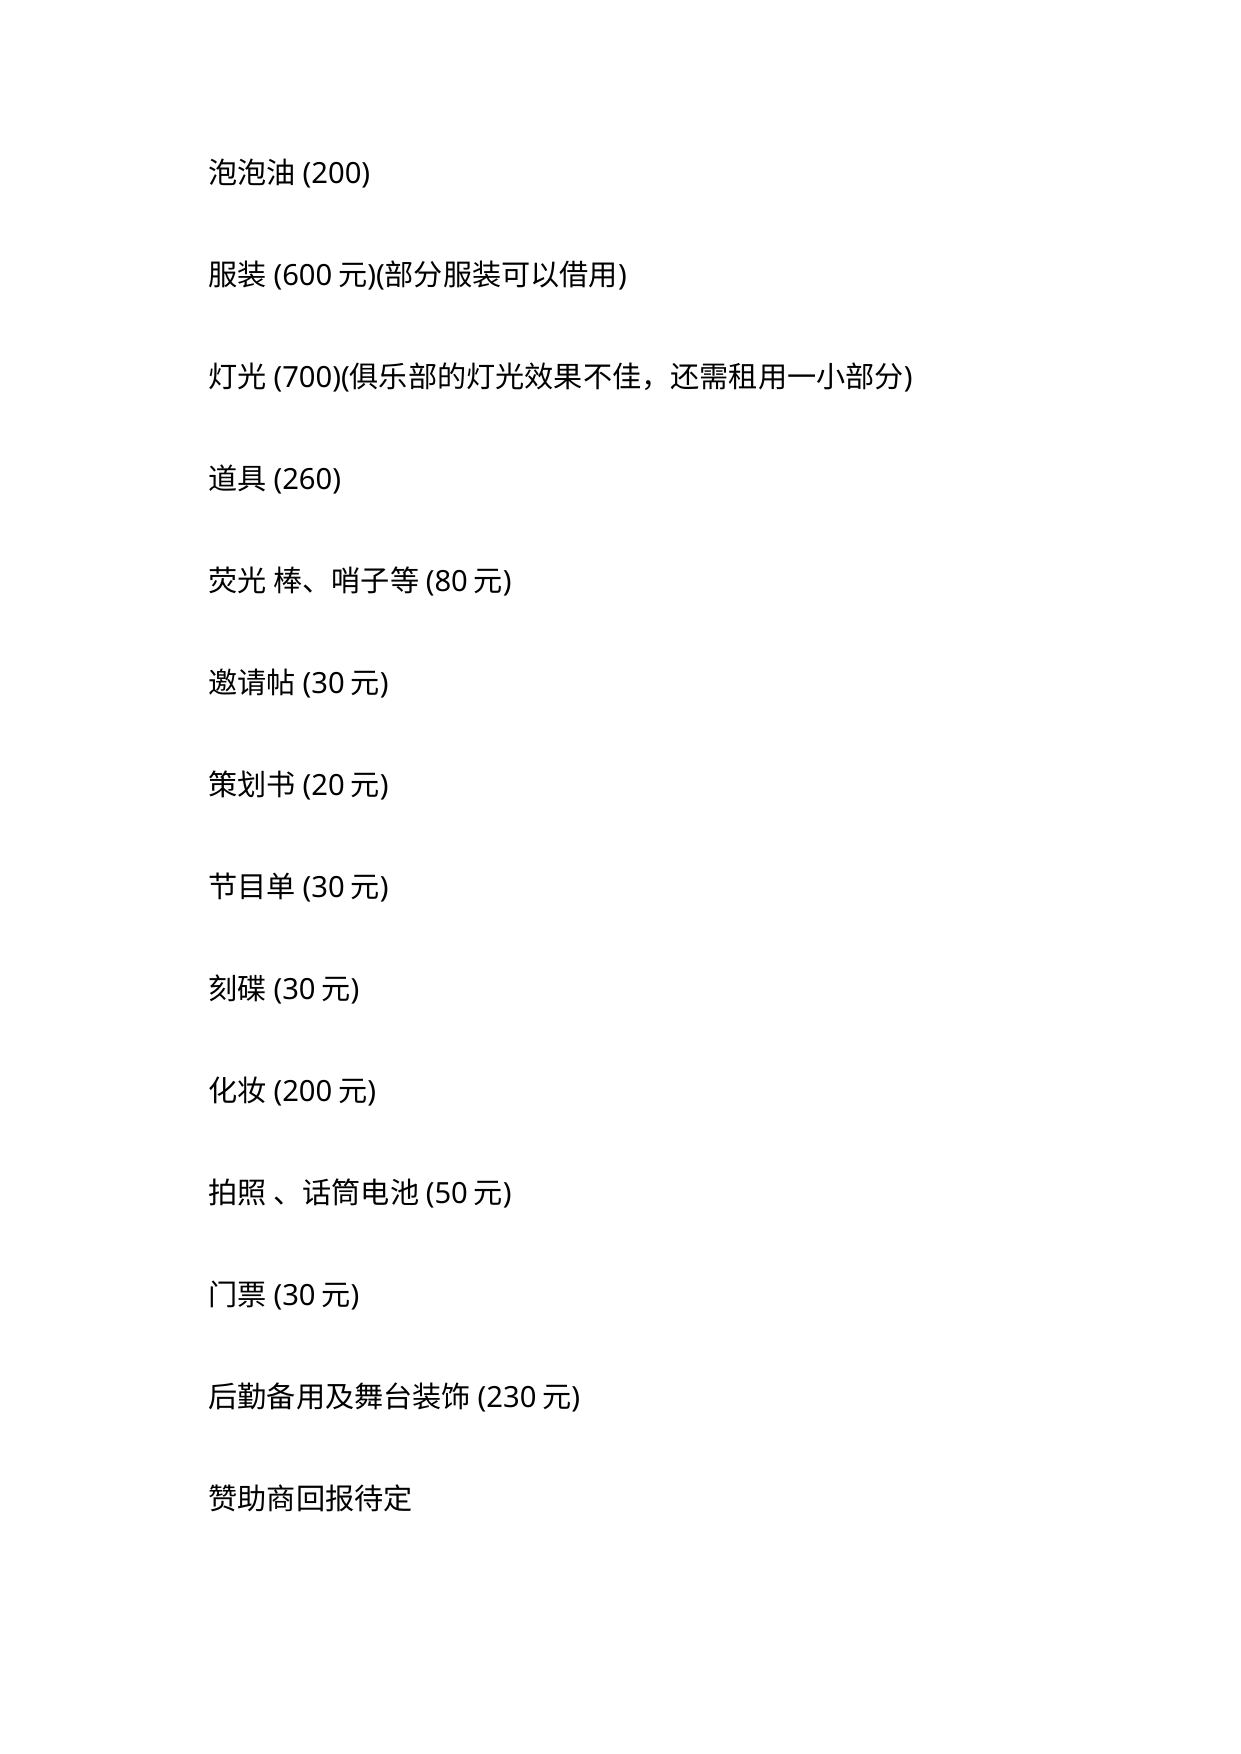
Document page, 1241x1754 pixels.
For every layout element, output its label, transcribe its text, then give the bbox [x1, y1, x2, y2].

text 赞助商回报待定 [150, 1476, 1090, 1518]
text 泡泡油 (200) [150, 150, 1090, 192]
text 道具 (260) [150, 456, 1090, 498]
text 化妆 (200元) [150, 1068, 1090, 1110]
text 拍照 、话筒电池 (50元) [150, 1170, 1090, 1212]
text 门票 (30元) [150, 1272, 1090, 1314]
text 刻碟 (30元) [150, 966, 1090, 1008]
text 服装 (600元)(部分服装可以借用) [150, 252, 1090, 294]
text 荧光 棒、哨子等 (80元) [150, 558, 1090, 600]
text 策划书 (20元) [150, 762, 1090, 804]
text 后勤备用及舞台装饰 (230元) [150, 1374, 1090, 1416]
text 邀请帖 (30元) [150, 660, 1090, 702]
text 节目单 (30元) [150, 864, 1090, 906]
text 灯光 (700)(俱乐部的灯光效果不佳，还需租用一小部分) [150, 354, 1090, 396]
